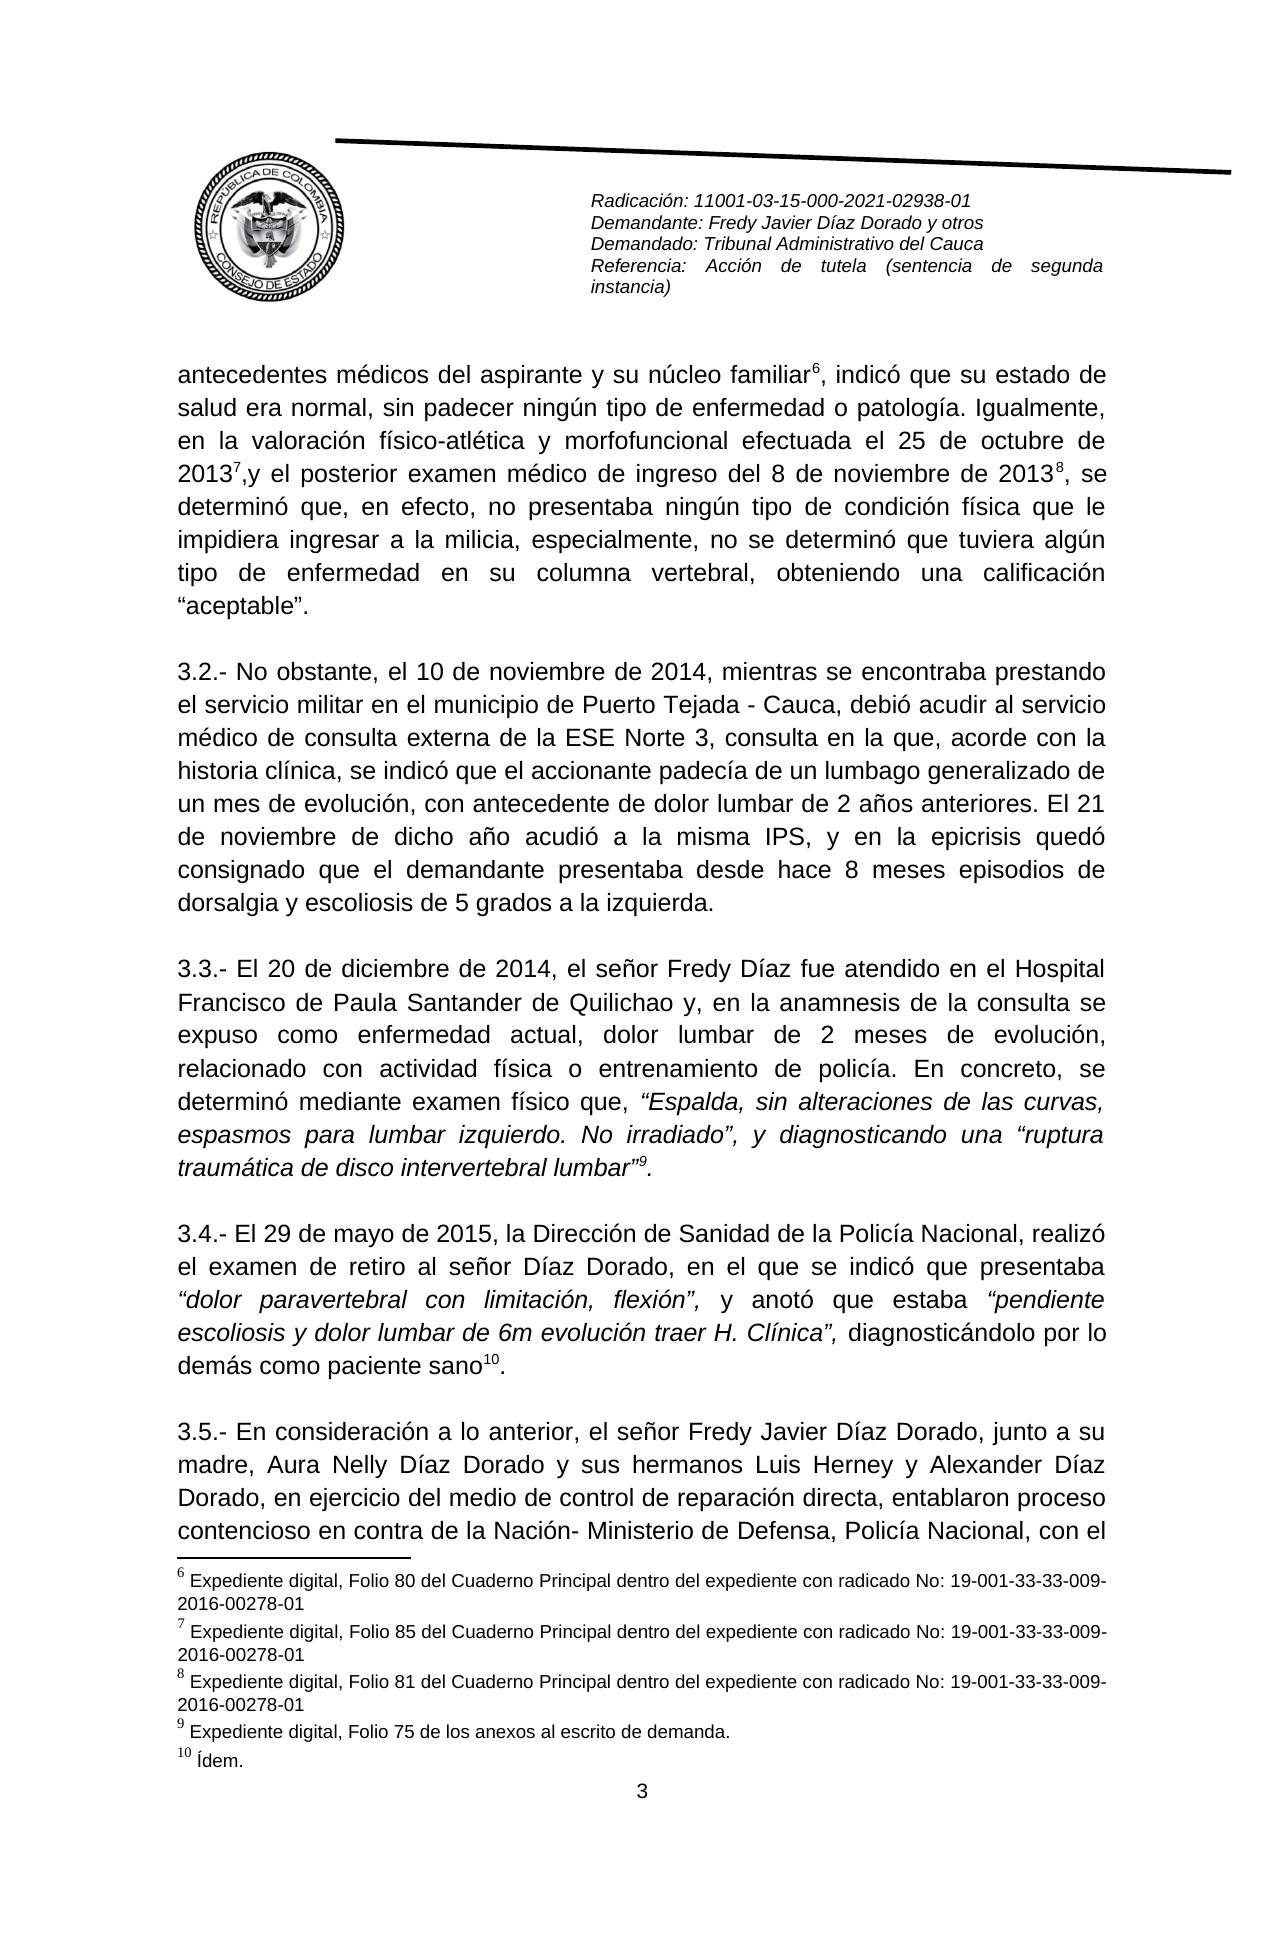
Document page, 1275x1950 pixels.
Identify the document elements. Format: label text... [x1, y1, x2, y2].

picture [177, 141, 361, 312]
text 3.2.- No obstante, el 10 de noviembre de 2014, mientras se encontraba prestando el servicio militar en el municipio de Puerto Tejada - Cauca, debió acudir al servicio médico de consulta externa de la ESE Norte 3, consulta en la que, acorde con la historia clínica, se indicó que el accionante padecía de un lumbago generalizado de un mes de evolución, con antecedente de dolor lumbar de 2 años anteriores. El 21 de noviembre de dicho año acudió a la misma IPS, y en la epicrisis quedó consignado que el demandante presentaba desde hace 8 meses episodios de dorsalgia y escoliosis de 5 grados a la izquierda. [177, 657, 1107, 917]
text 3.4.- El 29 de mayo de 2015, la Dirección de Sanidad de la Policía Nacional, realizó el examen de retiro al señor Díaz Dorado, en el que se indicó que presentaba “dolor paravertebral con limitación, flexión”, y anotó que estaba “pendiente escoliosis y dolor lumbar de 6m evolución traer H. Clínica”, diagnosticándolo por lo demás como paciente sano. [177, 1219, 1107, 1379]
text 3.3.- El 20 de diciembre de 2014, el señor Fredy Díaz fue atendido en el Hospital Francisco de Paula Santander de Quilichao y, en la anamnesis de la consulta se expuso como enfermedad actual, dolor lumbar de 2 meses de evolución, relacionado con actividad física o entrenamiento de policía. En concreto, se determinó mediante examen físico que, “Espalda, sin alteraciones de las curvas, espasmos para lumbar izquierdo. No irradiado”, y diagnosticando una “ruptura traumática de disco intervertebral lumbar”. [177, 954, 1107, 1181]
